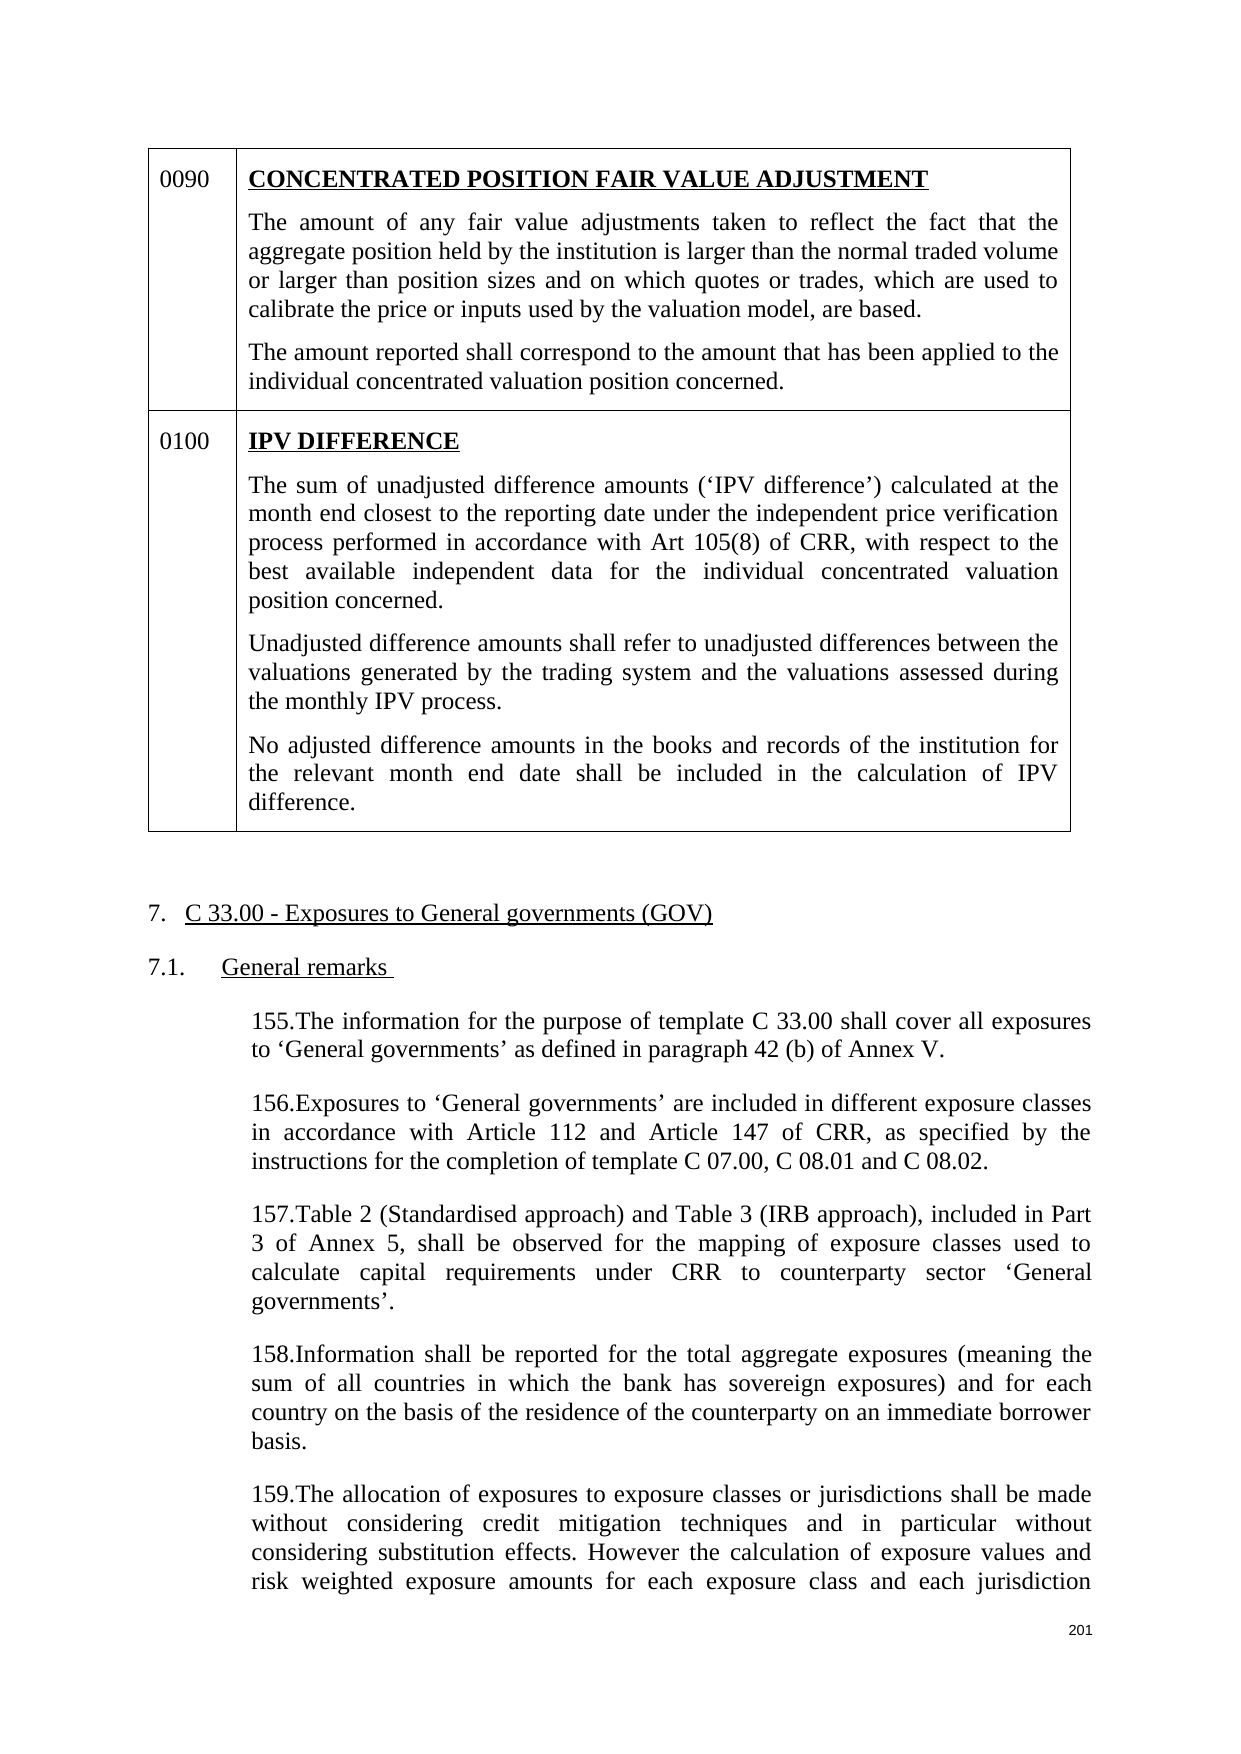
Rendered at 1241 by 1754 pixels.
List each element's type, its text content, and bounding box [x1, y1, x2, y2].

list 155. The information for the purpose of template C 33.00 shall cover all exposures to ‘General governments’ as defined in paragraph 42 (b) of Annex V. [251, 1006, 1093, 1063]
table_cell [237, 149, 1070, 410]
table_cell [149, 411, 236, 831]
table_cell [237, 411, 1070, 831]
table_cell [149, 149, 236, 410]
list 156. Exposures to ‘General governments’ are included in different exposure classes in accordance with Article 112 and Article 147 of CRR, as specified by the instructions for the completion of template C 07.00, C 08.01 and C 08.02. [251, 1088, 1093, 1174]
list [251, 1479, 1093, 1594]
list 158. Information shall be reported for the total aggregate exposures (meaning the sum of all countries in which the bank has sovereign exposures) and for each country on the basis of the residence of the counterparty on an immediate borrower basis. [251, 1339, 1093, 1454]
list 157. Table 2 (Standardised approach) and Table 3 (IRB approach), included in Part 3 of Annex 5, shall be observed for the mapping of exposure classes used to calculate capital requirements under CRR to counterparty sector ‘General governments’. [251, 1199, 1093, 1314]
list 7.1. General remarks [148, 952, 1093, 981]
list 7. C 33.00 - Exposures to General governments (GOV) [148, 898, 1093, 927]
